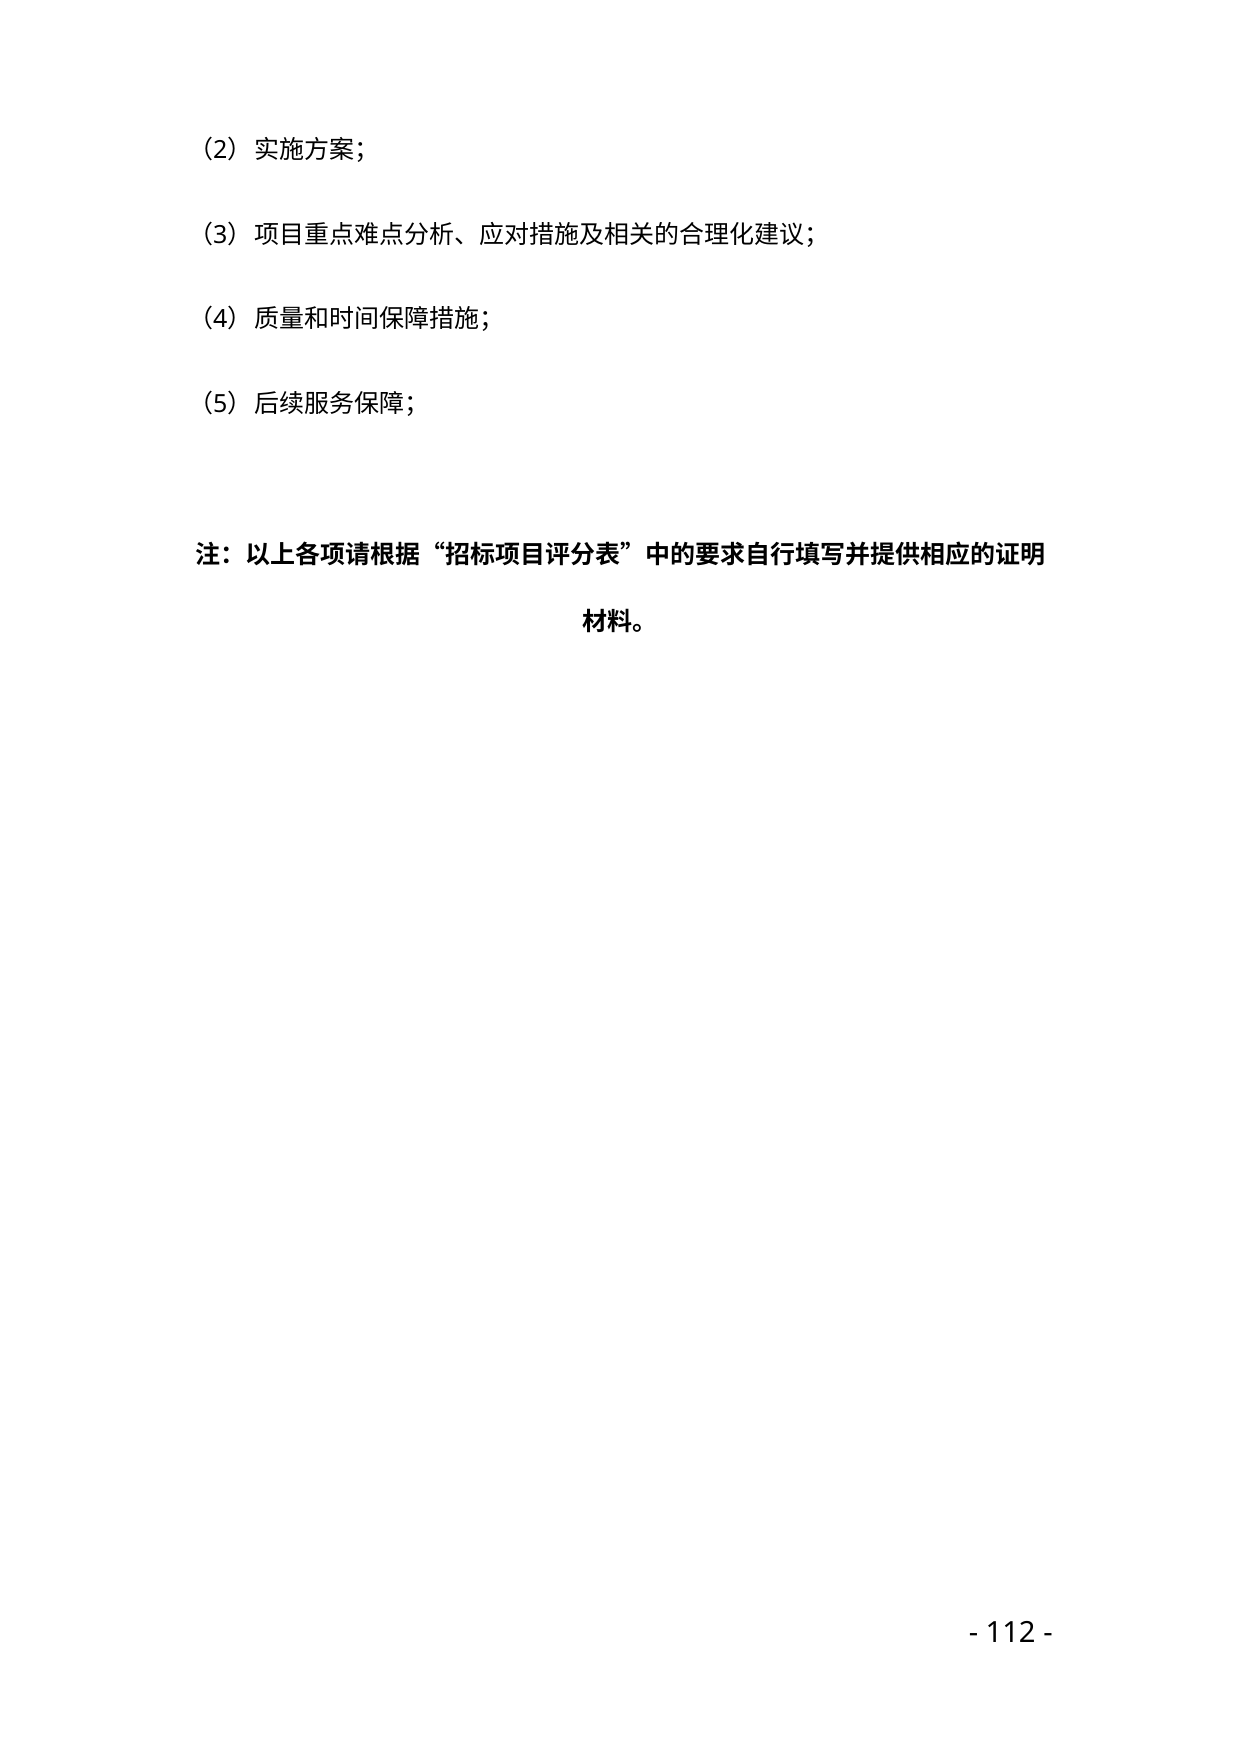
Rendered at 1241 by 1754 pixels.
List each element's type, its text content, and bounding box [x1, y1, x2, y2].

list 项目重点难点分析、应对措施及相关的合理化建议； [188, 199, 1096, 266]
list 质量和时间保障措施； [188, 284, 1096, 350]
text 注：以上各项请根据“招标项目评分表”中的要求自行填写并提供相应的证明材料。 [188, 519, 1052, 652]
list 实施方案； [188, 115, 1096, 181]
list 后续服务保障； [188, 368, 1096, 435]
